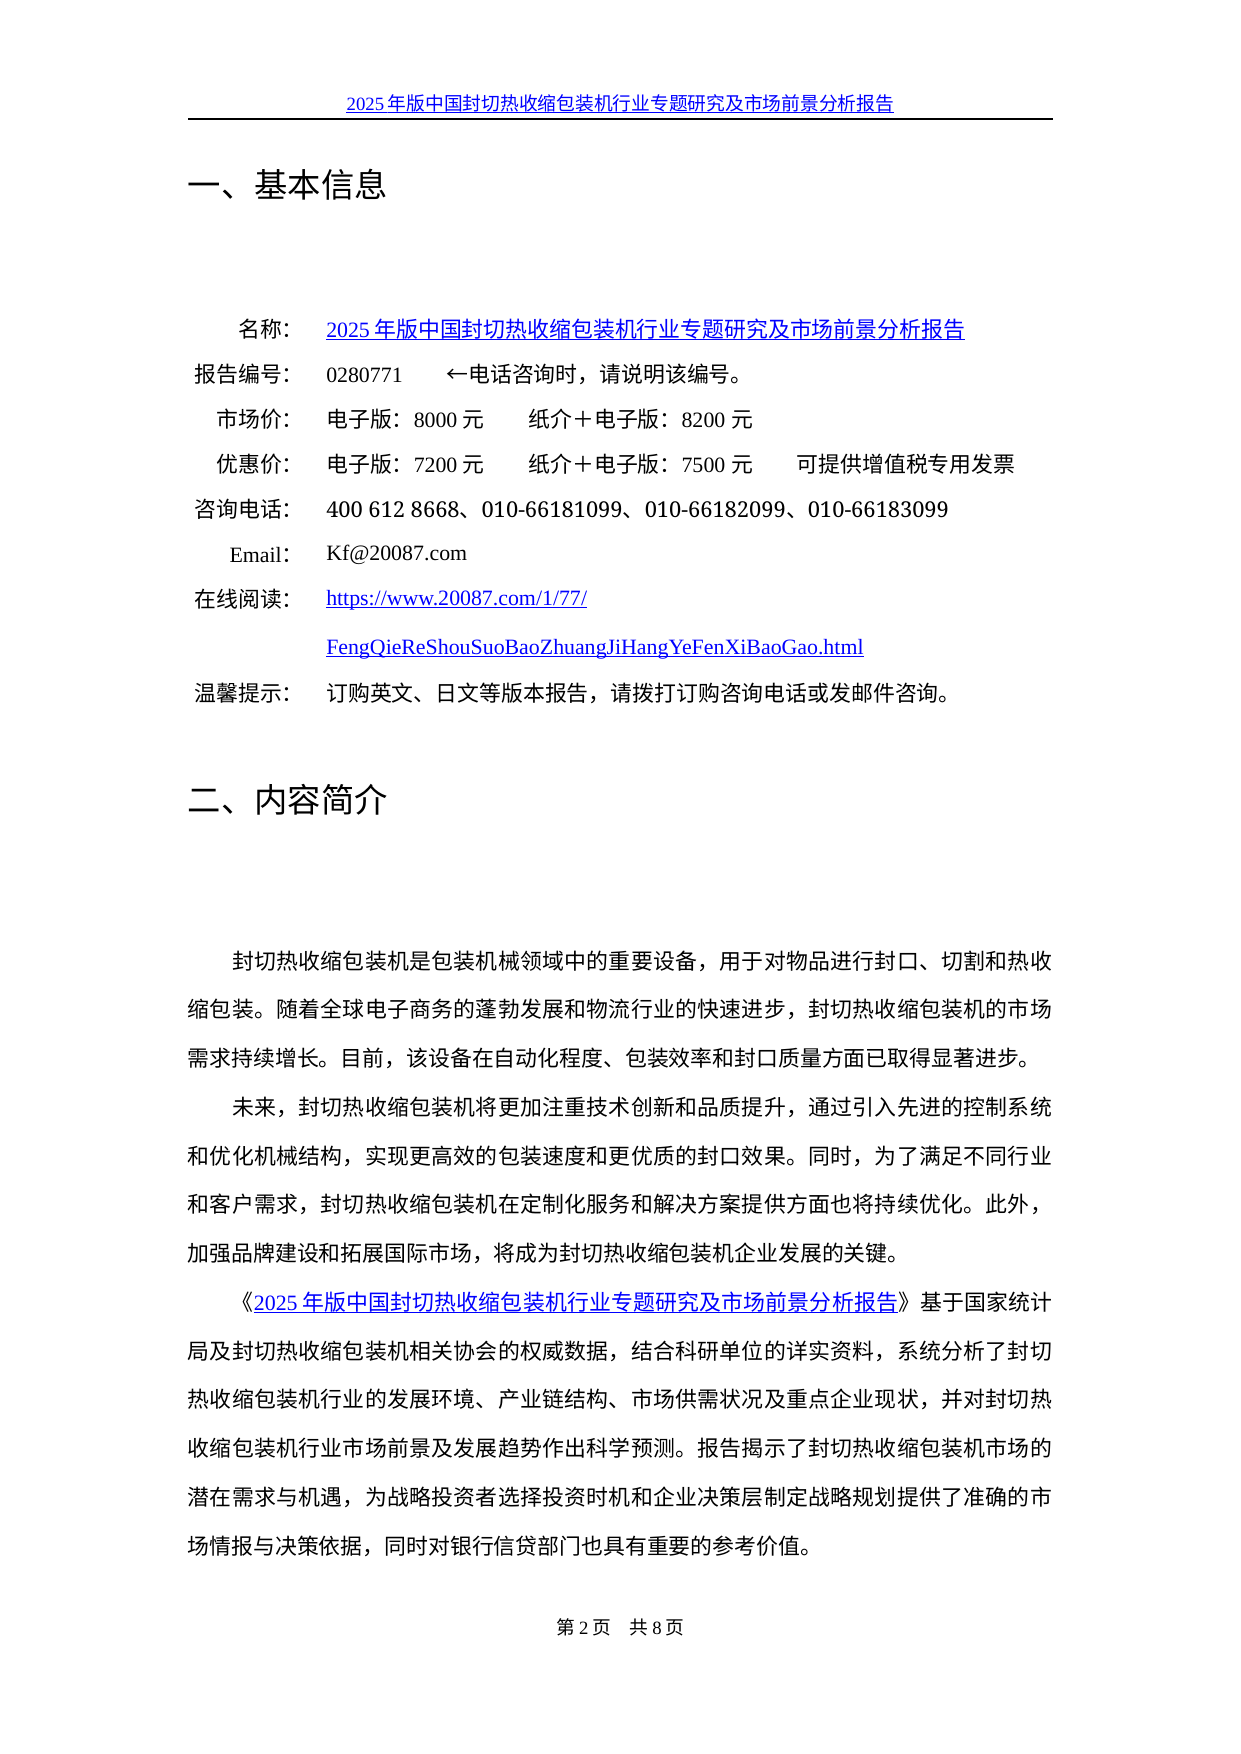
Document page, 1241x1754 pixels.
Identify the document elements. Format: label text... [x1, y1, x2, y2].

table_cell Kf@20087.com [315, 537, 1073, 582]
table_cell 报告编号： [167, 357, 315, 402]
table_header 名称： [167, 312, 315, 357]
table_cell 电子版：8000 元 纸介＋电子版：8200 元 [315, 402, 1073, 447]
table_cell [315, 582, 1073, 675]
table_cell 400 612 8668、010-66181099、010-66182099、010-66183099 [315, 492, 1073, 537]
table_cell 温馨提示： [167, 675, 315, 720]
title 一、基本信息 [187, 150, 1053, 215]
table_cell 咨询电话： [167, 492, 315, 537]
table_cell 电子版：7200 元 纸介＋电子版：7500 元 可提供增值税专用发票 [315, 447, 1073, 492]
title 二、内容简介 [187, 766, 1053, 831]
table_cell 0280771 ←电话咨询时，请说明该编号。 [315, 357, 1073, 402]
table_cell Email： [167, 537, 315, 582]
table_header 2025年版中国封切热收缩包装机行业专题研究及市场前景分析报告 [315, 312, 1073, 357]
table_cell 在线阅读： [167, 582, 315, 675]
table_cell 市场价： [167, 402, 315, 447]
table_cell 优惠价： [167, 447, 315, 492]
table_cell 订购英文、日文等版本报告，请拨打订购咨询电话或发邮件咨询。 [315, 675, 1073, 720]
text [187, 943, 1053, 1561]
